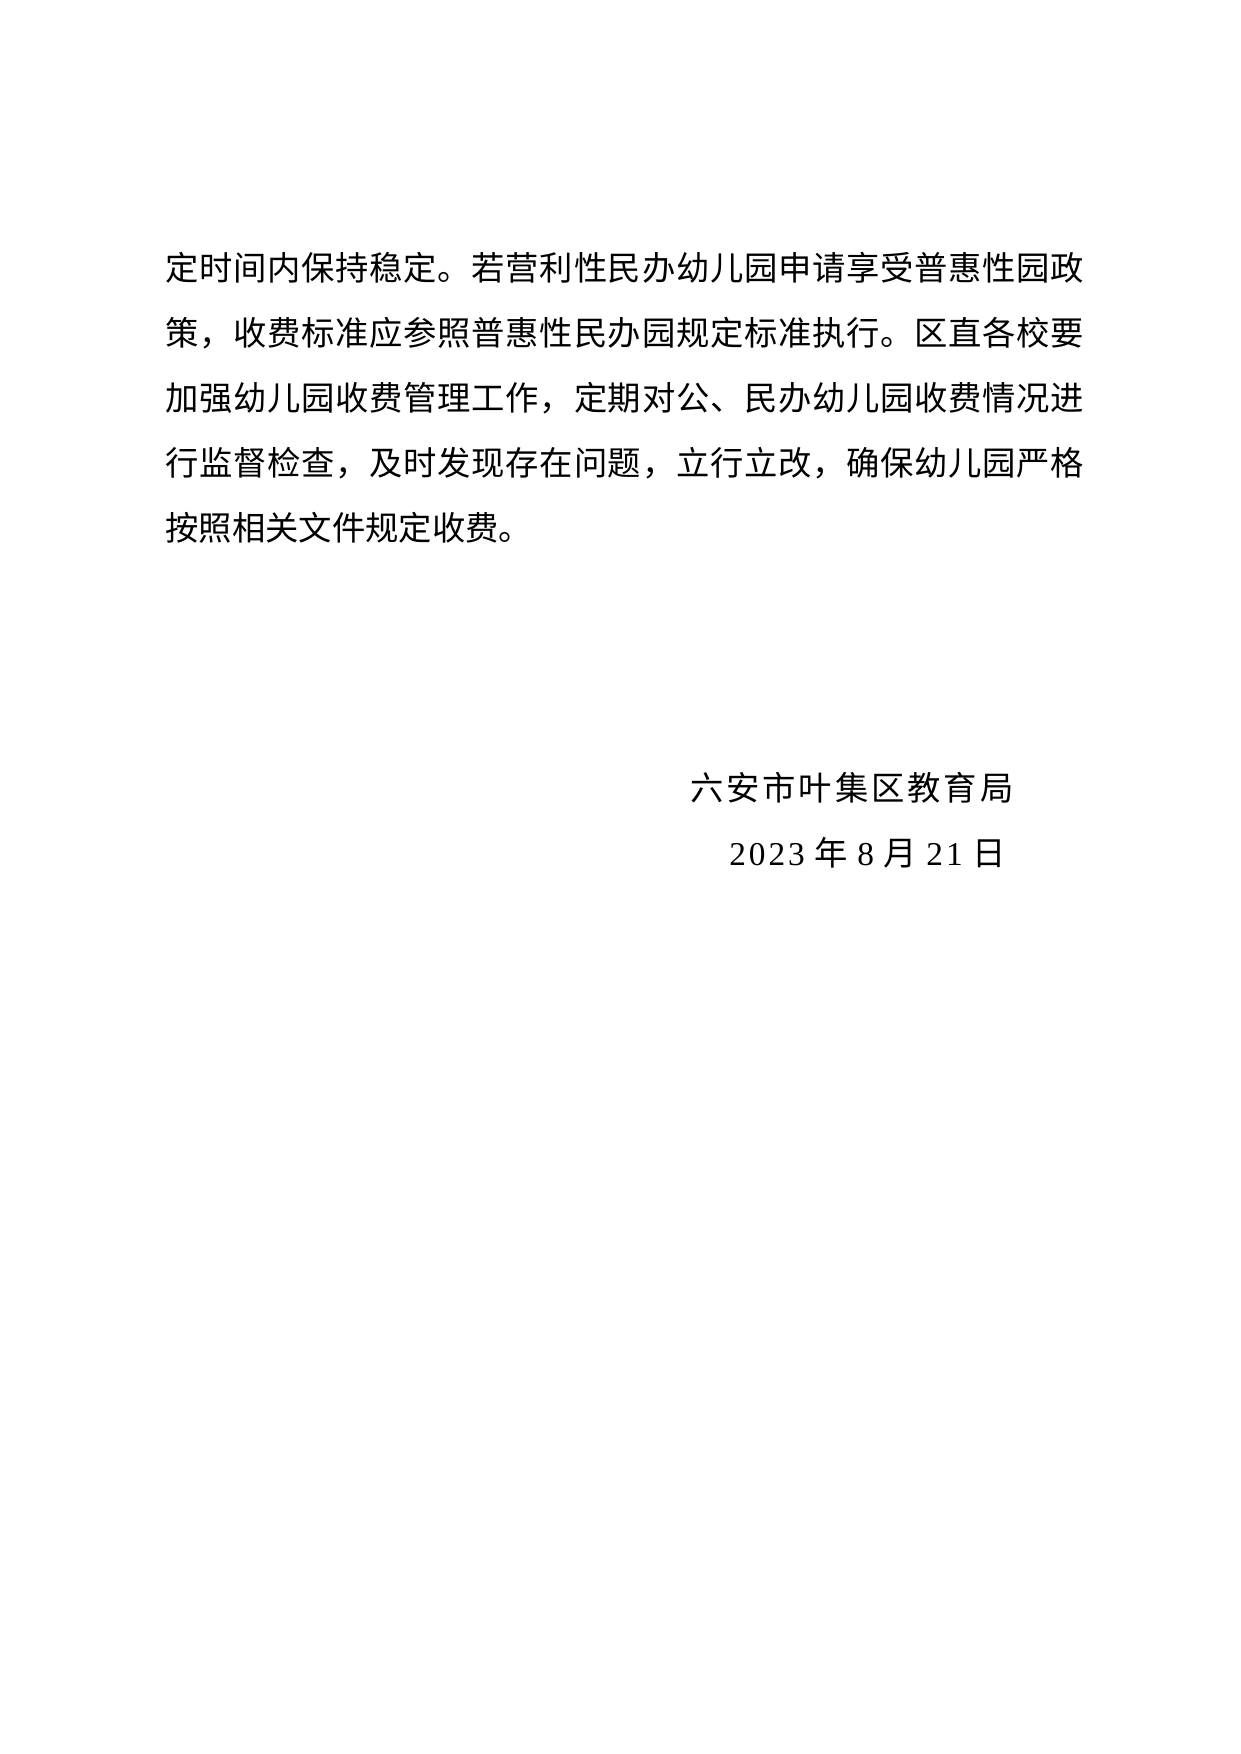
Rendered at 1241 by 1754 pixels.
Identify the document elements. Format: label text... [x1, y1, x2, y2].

list 2023年8月21日 [298, 818, 1087, 883]
list 六安市叶集区教育局 [298, 753, 1087, 818]
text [165, 233, 1087, 558]
